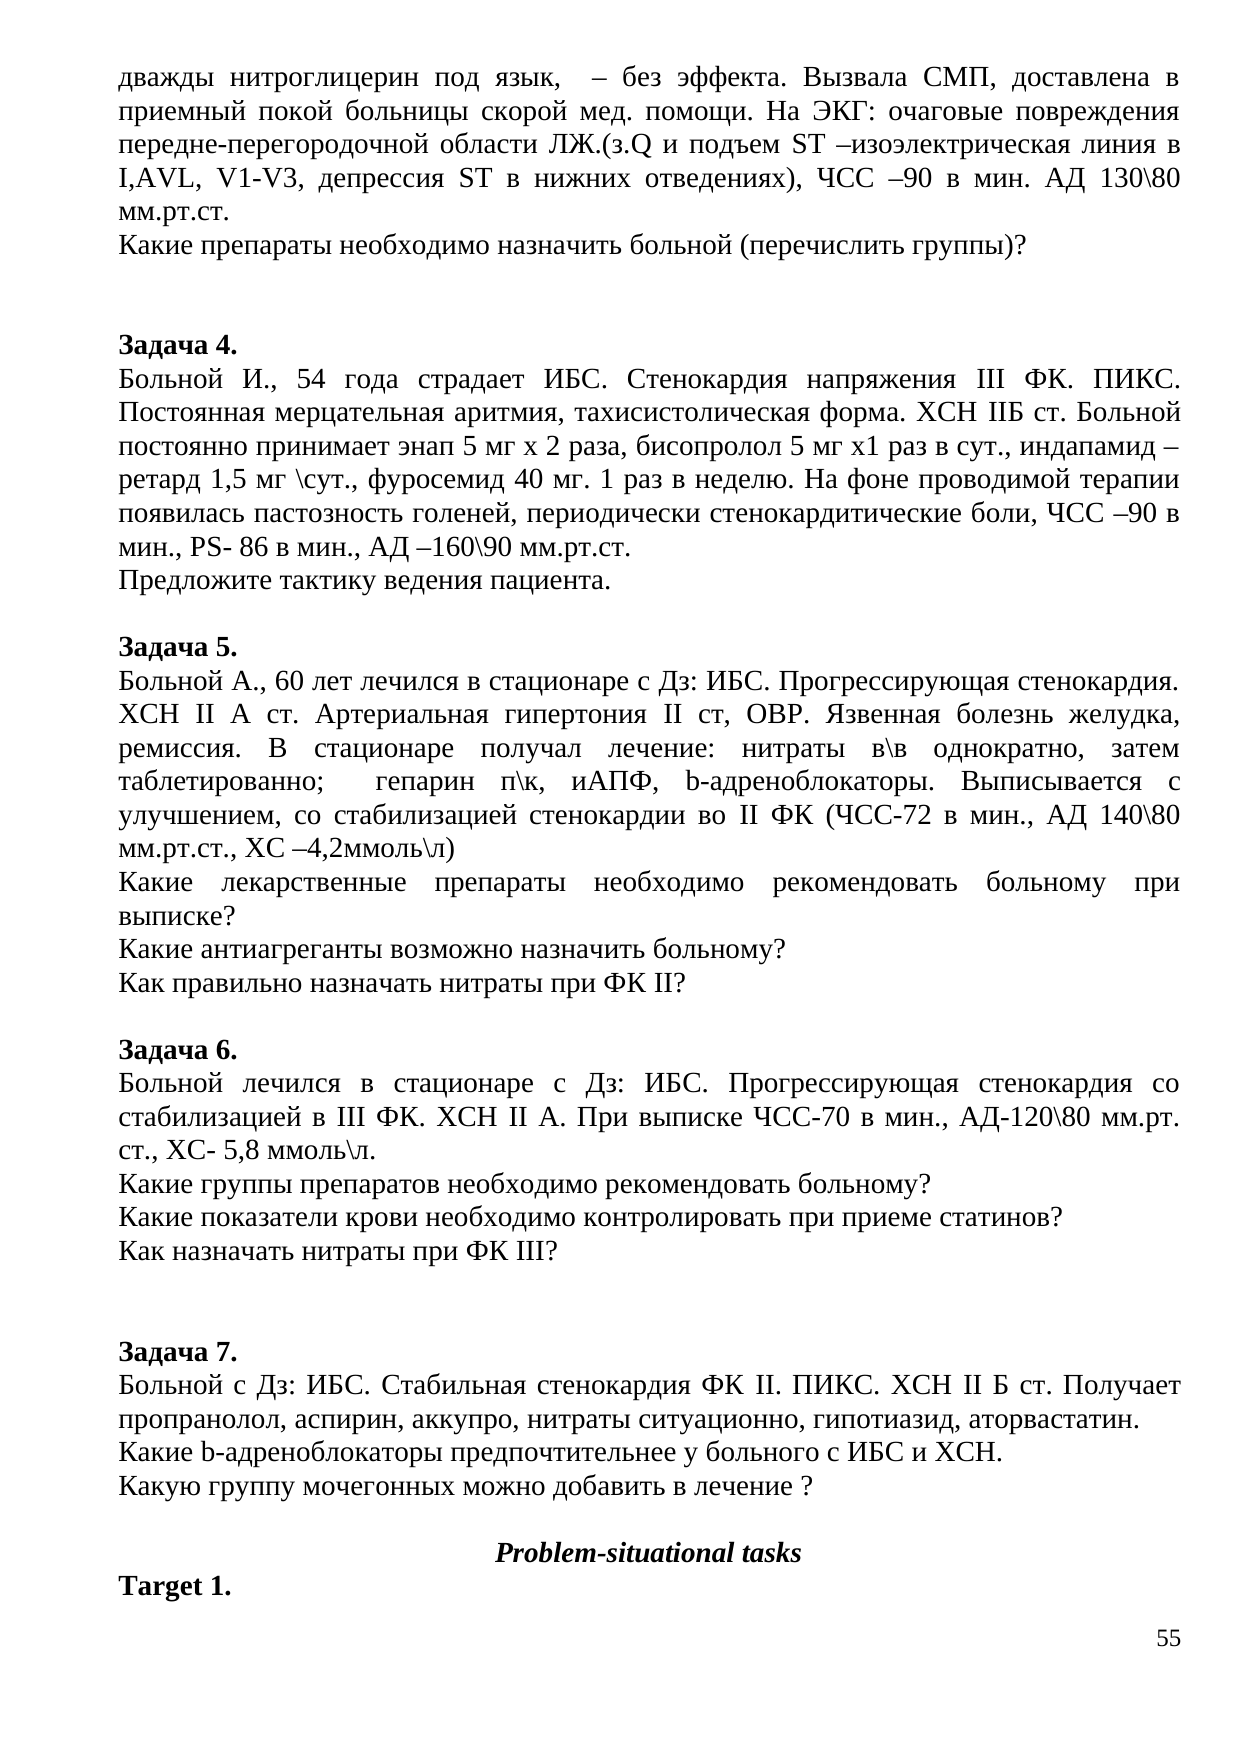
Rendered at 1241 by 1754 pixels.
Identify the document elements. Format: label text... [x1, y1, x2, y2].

text Какие антиагреганты возможно назначить больному? [118, 931, 1181, 965]
text Как назначать нитраты при ФК III? [118, 1233, 1181, 1267]
text Предложите тактику ведения пациента. [118, 562, 1181, 596]
text Больной И., 54 года страдает ИБС. Стенокардия напряжения III ФК. ПИКС. Постоянная мерцательная аритмия, тахисистолическая форма. ХСН IIБ ст. Больной постоянно принимает энап 5 мг х 2 раза, бисопролол 5 мг х1 раз в сут., индапамид – ретард 1,5 мг \сут., фуросемид 40 мг. 1 раз в неделю. На фоне проводимой терапии появилась пастозность голеней, периодически стенокардитические боли, ЧСС –90 в мин., РS- 86 в мин., АД –160\90 мм.рт.ст. [118, 361, 1181, 562]
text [118, 59, 1181, 227]
text Больной лечился в стационаре с Дз: ИБС. Прогрессирующая стенокардия со стабилизацией в III ФК. ХСН II А. При выписке ЧСС-70 в мин., АД-120\80 мм.рт. ст., ХС- 5,8 ммоль\л. [118, 1065, 1181, 1166]
text Какую группу мочегонных можно добавить в лечение ? [118, 1468, 1181, 1501]
text Какие показатели крови необходимо контролировать при приеме статинов? [118, 1199, 1181, 1233]
text Как правильно назначать нитраты при ФК II? [118, 965, 1181, 998]
text Target 1. [118, 1568, 1181, 1602]
text Больной А., 60 лет лечился в стационаре с Дз: ИБС. Прогрессирующая стенокардия. ХСН II А ст. Артериальная гипертония II ст, ОВР. Язвенная болезнь желудка, ремиссия. В стационаре получал лечение: нитраты в\в однократно, затем таблетированно; гепарин п\к, иАПФ, b-адреноблокаторы. Выписывается с улучшением, со стабилизацией стенокардии во II ФК (ЧСС-72 в мин., АД 140\80 мм.рт.ст., ХС –4,2ммоль\л) [118, 663, 1181, 864]
text Задача 6. [118, 1032, 1181, 1065]
text Больной с Дз: ИБС. Стабильная стенокардия ФК II. ПИКС. ХСН II Б ст. Получает пропранолол, аспирин, аккупро, нитраты ситуационно, гипотиазид, аторвастатин. [118, 1367, 1181, 1434]
text Задача 5. [118, 629, 1181, 663]
text Problem-situational tasks [118, 1535, 1181, 1568]
text Какие препараты необходимо назначить больной (перечислить группы)? [118, 227, 1181, 260]
text Задача 4. [118, 327, 1181, 361]
text Какие b-адреноблокаторы предпочтительнее у больного с ИБС и ХСН. [118, 1434, 1181, 1468]
text Задача 7. [118, 1334, 1181, 1367]
text Какие лекарственные препараты необходимо рекомендовать больному при выписке? [118, 864, 1181, 931]
text Какие группы препаратов необходимо рекомендовать больному? [118, 1166, 1181, 1199]
